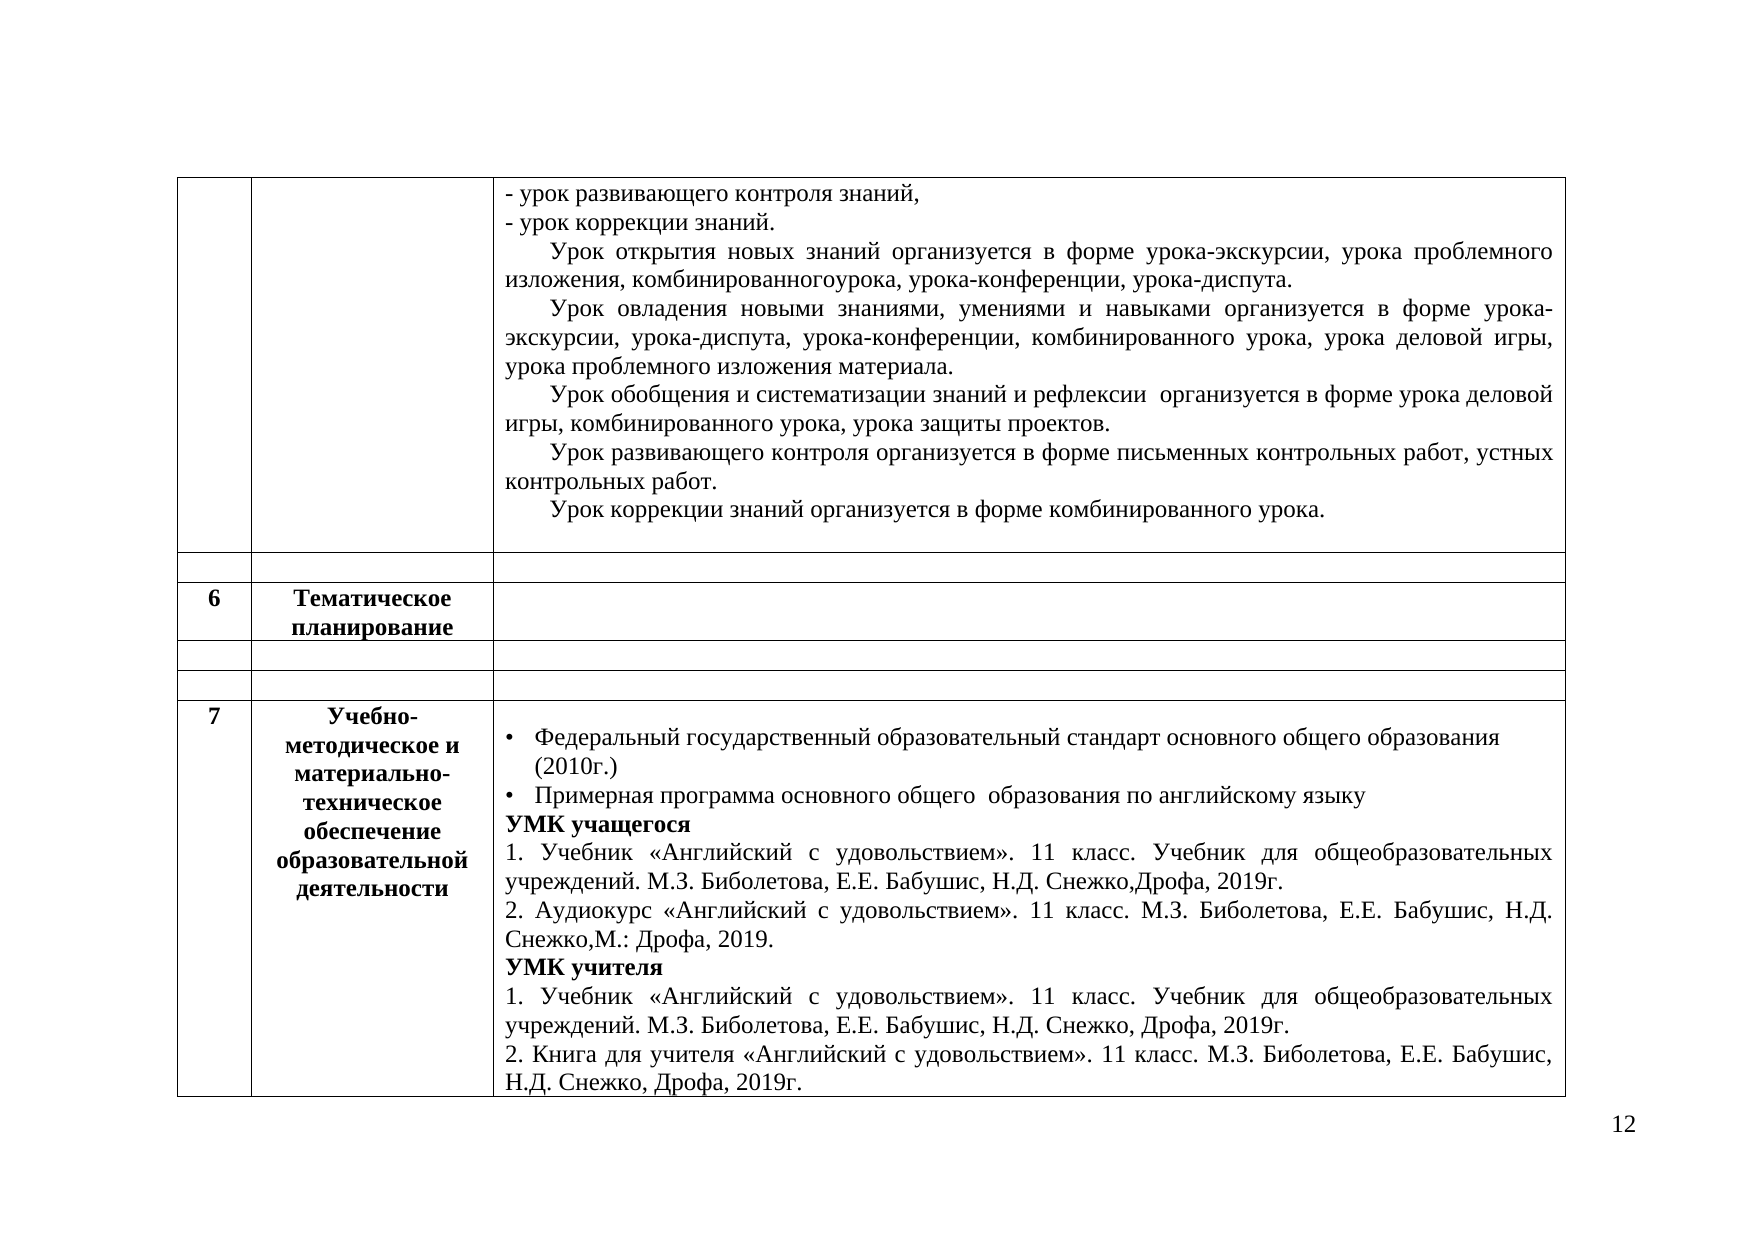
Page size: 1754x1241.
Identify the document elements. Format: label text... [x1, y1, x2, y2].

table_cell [252, 701, 493, 1096]
table_cell 5 [178, 178, 251, 552]
table_cell 6 [178, 583, 251, 640]
table_cell [178, 671, 251, 700]
table_cell [178, 641, 251, 670]
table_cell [252, 178, 493, 552]
table_cell [178, 553, 251, 582]
table_cell [494, 671, 1565, 700]
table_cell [494, 178, 1565, 552]
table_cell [494, 701, 1565, 1096]
table_cell [252, 553, 493, 582]
table_cell 7 [178, 701, 251, 1096]
table_cell [252, 671, 493, 700]
table_cell [494, 553, 1565, 582]
table_cell [252, 641, 493, 670]
table_cell [494, 583, 1565, 640]
table_cell Тематическое планирование [252, 583, 493, 640]
table_cell [494, 641, 1565, 670]
